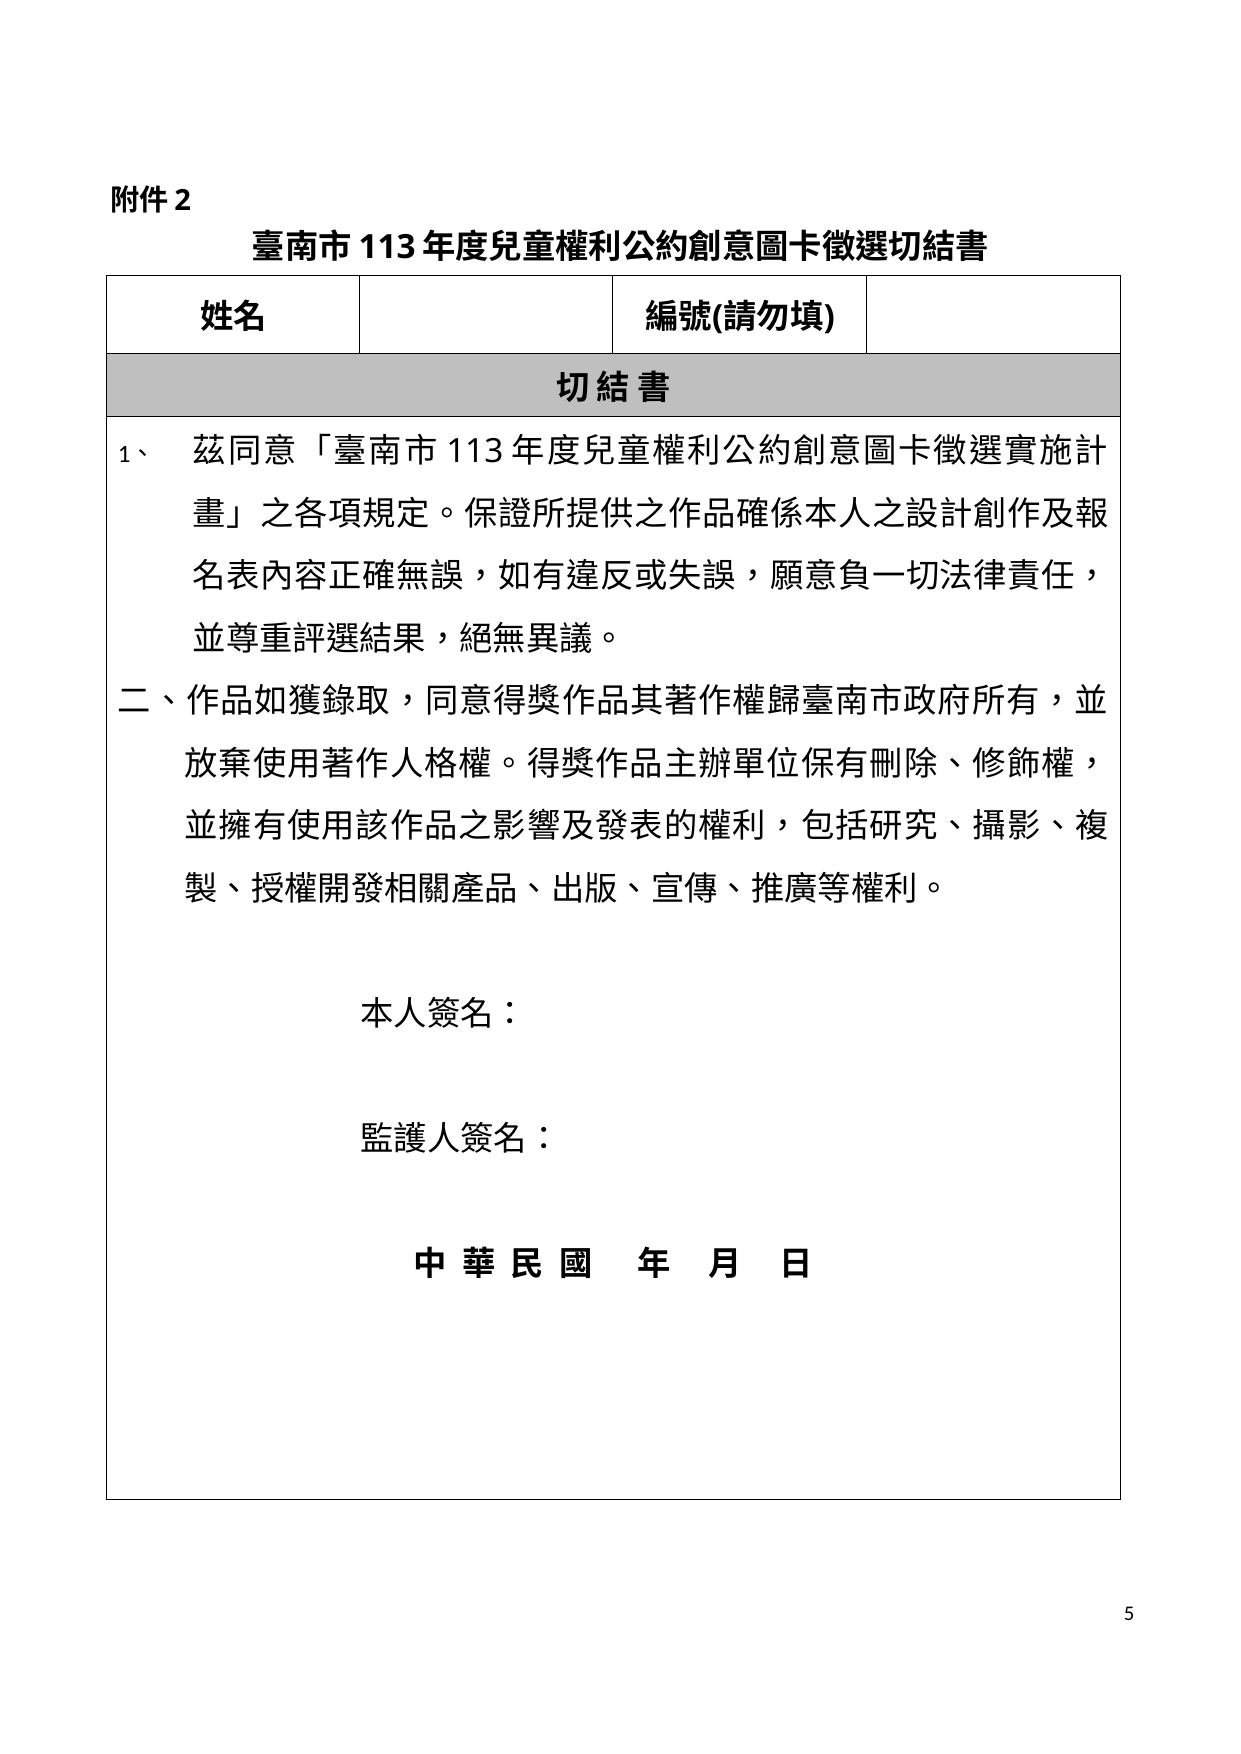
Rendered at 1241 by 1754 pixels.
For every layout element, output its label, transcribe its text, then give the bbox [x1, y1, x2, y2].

table_header [360, 276, 612, 353]
table_header [867, 276, 1120, 353]
table_header 編號(請勿填) [613, 276, 866, 353]
table_cell 切 結 書 [107, 354, 1120, 416]
table_header 姓名 [107, 276, 359, 353]
text 臺南市113年度兒童權利公約創意圖卡徵選切結書 [106, 212, 1134, 275]
table_cell 茲同意「臺南市113年度兒童權利公約創意圖卡徵選實施計畫」之各項規定。保證所提供之作品確係本人之設計創作及報名表內容正確無誤，如有違反或失誤，願意負一切法律責任，並尊重評選結果，絕無異議。 二、作品如獲錄取，同意得獎作品其著作權歸臺南市政府所有，並放棄使用著作人格權。得獎作品主辦單位保有刪除、修飾權，並擁有使用該作品之影響及發表的權利，包括研究、攝影、複製、授權開發相關產品、出版、宣傳、推廣等權利。 本人簽名： 監護人簽名： 中 華 民 國 年 月 日 [107, 417, 1120, 1499]
